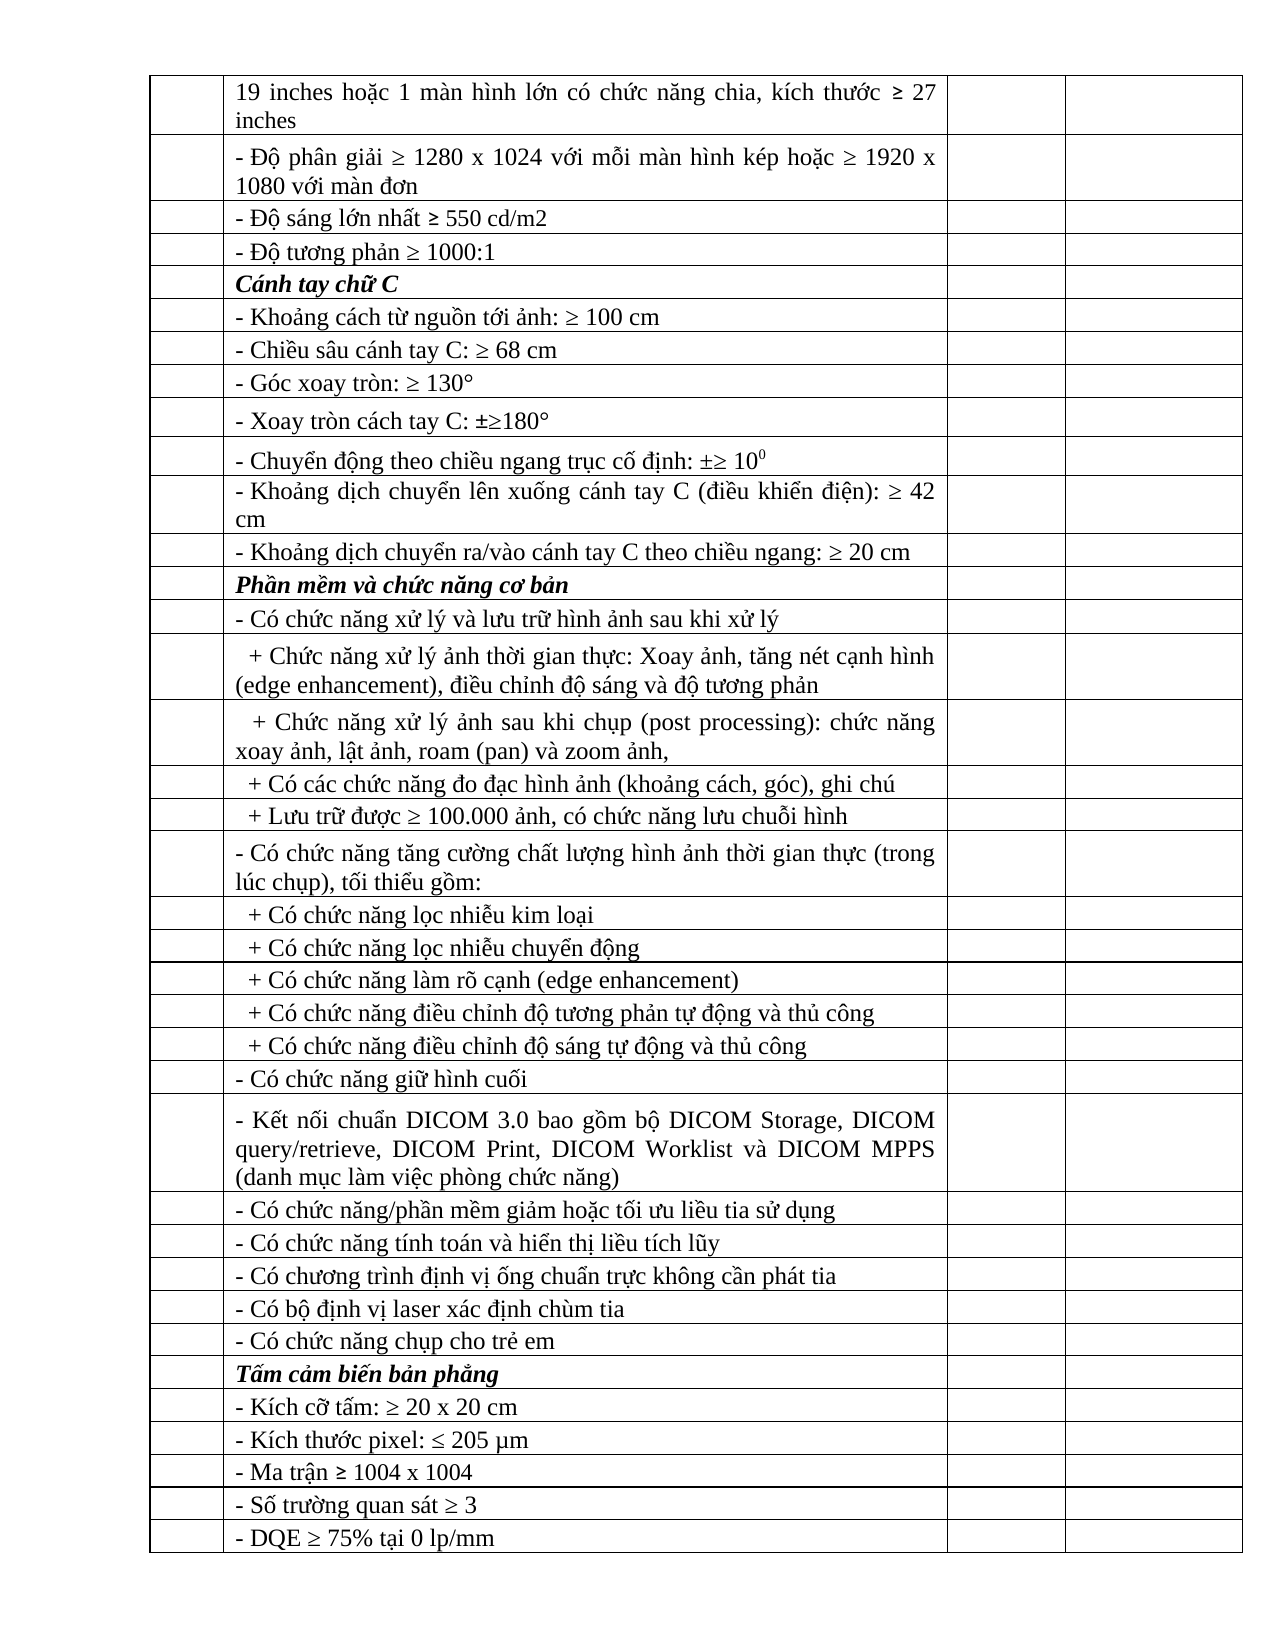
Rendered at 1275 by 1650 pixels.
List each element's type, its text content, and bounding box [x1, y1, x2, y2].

table_cell [1066, 634, 1242, 699]
table_cell - Có chức năng xử lý và lưu trữ hình ảnh sau khi xử lý [224, 600, 947, 633]
table_cell [948, 234, 1065, 265]
table_cell - Độ phân giải ≥ 1280 x 1024 với mỗi màn hình kép hoặc ≥ 1920 x 1080 với màn đơn [224, 135, 947, 200]
table_cell [151, 831, 223, 896]
table_cell + Có chức năng điều chỉnh độ tương phản tự động và thủ công [224, 995, 947, 1027]
table_cell [1066, 534, 1242, 566]
table_cell [151, 437, 223, 475]
table_cell [151, 995, 223, 1027]
table_cell [1066, 76, 1242, 134]
table_cell [151, 1028, 223, 1060]
table_cell [948, 76, 1065, 134]
table_cell [948, 437, 1065, 475]
table_cell [151, 299, 223, 331]
table_cell - Khoảng dịch chuyển ra/vào cánh tay C theo chiều ngang: ≥ 20 cm [224, 534, 947, 566]
table_cell [948, 476, 1065, 533]
table_cell [948, 766, 1065, 797]
table_cell [948, 1324, 1065, 1355]
table_cell [1066, 476, 1242, 533]
table_cell [151, 930, 223, 961]
table_cell [948, 1094, 1065, 1191]
table_cell [1066, 567, 1242, 599]
table_cell - Số trường quan sát ≥ 3 [224, 1488, 947, 1519]
table_cell [1066, 1324, 1242, 1355]
table_cell [151, 332, 223, 364]
table_cell + Có chức năng lọc nhiễu chuyển động [224, 930, 947, 961]
table_cell - Có chức năng tăng cường chất lượng hình ảnh thời gian thực (trong lúc chụp), tối thiểu gồm: [224, 831, 947, 896]
table_cell [948, 930, 1065, 961]
table_cell [948, 201, 1065, 233]
table_cell [1066, 234, 1242, 265]
table_cell [151, 897, 223, 929]
table_cell [948, 398, 1065, 436]
table_cell [1066, 1356, 1242, 1388]
table_cell [1066, 299, 1242, 331]
table_cell [948, 299, 1065, 331]
table_cell [151, 476, 223, 533]
table_cell [948, 1061, 1065, 1093]
table_cell - DQE ≥ 75% tại 0 lp/mm [224, 1520, 947, 1552]
table_cell [948, 600, 1065, 633]
table_cell [948, 897, 1065, 929]
table_cell [151, 700, 223, 764]
table_cell [151, 1225, 223, 1257]
table_cell [151, 963, 223, 994]
table_cell [151, 534, 223, 566]
table_cell [948, 567, 1065, 599]
table_cell [1066, 700, 1242, 764]
table_cell [1066, 831, 1242, 896]
table_cell [948, 1488, 1065, 1519]
table_cell + Có chức năng làm rõ cạnh (edge enhancement) [224, 963, 947, 994]
table_cell - Kích cỡ tấm: ≥ 20 x 20 cm [224, 1389, 947, 1421]
table_cell + Lưu trữ được ≥ 100.000 ảnh, có chức năng lưu chuỗi hình [224, 799, 947, 830]
table_cell [151, 1422, 223, 1454]
table_cell [1066, 1520, 1242, 1552]
table_cell - Ma trận ≥ 1004 x 1004 [224, 1455, 947, 1486]
table_cell [151, 1356, 223, 1388]
table_cell [1066, 398, 1242, 436]
table_cell + Chức năng xử lý ảnh thời gian thực: Xoay ảnh, tăng nét cạnh hình (edge enhancement), điều chỉnh độ sáng và độ tương phản [224, 634, 947, 699]
table_cell + Có chức năng điều chỉnh độ sáng tự động và thủ công [224, 1028, 947, 1060]
table_cell [1066, 963, 1242, 994]
table_cell [948, 1356, 1065, 1388]
table_cell - Có chức năng giữ hình cuối [224, 1061, 947, 1093]
table_cell [1066, 799, 1242, 830]
table_cell [1066, 766, 1242, 797]
table_cell [948, 831, 1065, 896]
table_cell [1066, 1258, 1242, 1289]
table_cell [948, 1389, 1065, 1421]
table_cell [948, 135, 1065, 200]
table_cell [948, 1258, 1065, 1289]
table_cell [151, 201, 223, 233]
table_cell - Xoay tròn cách tay C: ±≥180° [224, 398, 947, 436]
table_cell - Có chương trình định vị ống chuẩn trực không cần phát tia [224, 1258, 947, 1289]
table_cell [151, 1455, 223, 1486]
table_cell + Chức năng xử lý ảnh sau khi chụp (post processing): chức năng xoay ảnh, lật ảnh, roam (pan) và zoom ảnh, [224, 700, 947, 764]
table_cell [948, 1422, 1065, 1454]
table_cell [151, 567, 223, 599]
table_cell - Có chức năng tính toán và hiển thị liều tích lũy [224, 1225, 947, 1257]
table_cell [151, 1520, 223, 1552]
table_cell [1066, 897, 1242, 929]
table_cell [948, 1225, 1065, 1257]
table_cell [1066, 1094, 1242, 1191]
table_cell [948, 1520, 1065, 1552]
table_cell - Độ tương phản ≥ 1000:1 [224, 234, 947, 265]
table_cell [948, 534, 1065, 566]
table_cell - Khoảng cách từ nguồn tới ảnh: ≥ 100 cm [224, 299, 947, 331]
table_cell [1066, 1422, 1242, 1454]
table_cell - Có bộ định vị laser xác định chùm tia [224, 1291, 947, 1322]
table_cell [151, 1389, 223, 1421]
table_cell - Kết nối chuẩn DICOM 3.0 bao gồm bộ DICOM Storage, DICOM query/retrieve, DICOM Print, DICOM Worklist và DICOM MPPS (danh mục làm việc phòng chức năng) [224, 1094, 947, 1191]
table_cell Tấm cảm biến bản phẳng [224, 1356, 947, 1388]
table_cell [151, 766, 223, 797]
table_cell [948, 634, 1065, 699]
table_cell [948, 995, 1065, 1027]
table_cell [151, 266, 223, 298]
table_cell [948, 1455, 1065, 1486]
table_cell [1066, 1389, 1242, 1421]
table_cell [1066, 437, 1242, 475]
table_cell [151, 1094, 223, 1191]
table_cell Cánh tay chữ C [224, 266, 947, 298]
table_cell - Kích thước pixel: ≤ 205 µm [224, 1422, 947, 1454]
table_cell [1066, 1028, 1242, 1060]
table_cell [1066, 201, 1242, 233]
table_cell [151, 365, 223, 397]
table_cell [151, 398, 223, 436]
table_cell [948, 1192, 1065, 1224]
table_cell - Góc xoay tròn: ≥ 130° [224, 365, 947, 397]
table_cell [948, 963, 1065, 994]
table_cell [151, 1291, 223, 1322]
table_cell [1066, 1225, 1242, 1257]
table_cell [948, 332, 1065, 364]
table_cell [1066, 1291, 1242, 1322]
table_cell [151, 799, 223, 830]
table_cell [1066, 1455, 1242, 1486]
table_cell [151, 234, 223, 265]
table_cell [151, 1258, 223, 1289]
table_cell [151, 135, 223, 200]
table_cell - Độ sáng lớn nhất ≥ 550 cd/m2 [224, 201, 947, 233]
table_cell [151, 76, 223, 134]
table_cell - Có chức năng/phần mềm giảm hoặc tối ưu liều tia sử dụng [224, 1192, 947, 1224]
table_cell - Khoảng dịch chuyển lên xuống cánh tay C (điều khiển điện): ≥ 42 cm [224, 476, 947, 533]
table_cell [1066, 1192, 1242, 1224]
table_cell [151, 1488, 223, 1519]
table_cell [151, 1192, 223, 1224]
table_cell [1066, 930, 1242, 961]
table_cell [1066, 266, 1242, 298]
table_cell [948, 700, 1065, 764]
table_cell [1066, 1061, 1242, 1093]
table_cell [1066, 600, 1242, 633]
table_cell [1066, 135, 1242, 200]
table_cell [1066, 1488, 1242, 1519]
table_cell [151, 634, 223, 699]
table_cell [948, 365, 1065, 397]
table_cell [948, 1028, 1065, 1060]
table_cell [224, 76, 947, 134]
table_cell [948, 1291, 1065, 1322]
table_cell - Có chức năng chụp cho trẻ em [224, 1324, 947, 1355]
table_cell [948, 266, 1065, 298]
table_cell [1066, 332, 1242, 364]
table_cell - Chuyển động theo chiều ngang trục cố định: ±≥ 100 [224, 437, 947, 475]
table_cell [948, 799, 1065, 830]
table_cell [151, 1324, 223, 1355]
table_cell + Có các chức năng đo đạc hình ảnh (khoảng cách, góc), ghi chú [224, 766, 947, 797]
table_cell [151, 1061, 223, 1093]
table_cell - Chiều sâu cánh tay C: ≥ 68 cm [224, 332, 947, 364]
table_cell [1066, 365, 1242, 397]
table_cell [151, 600, 223, 633]
table_cell [1066, 995, 1242, 1027]
table_cell + Có chức năng lọc nhiễu kim loại [224, 897, 947, 929]
table_cell Phần mềm và chức năng cơ bản [224, 567, 947, 599]
